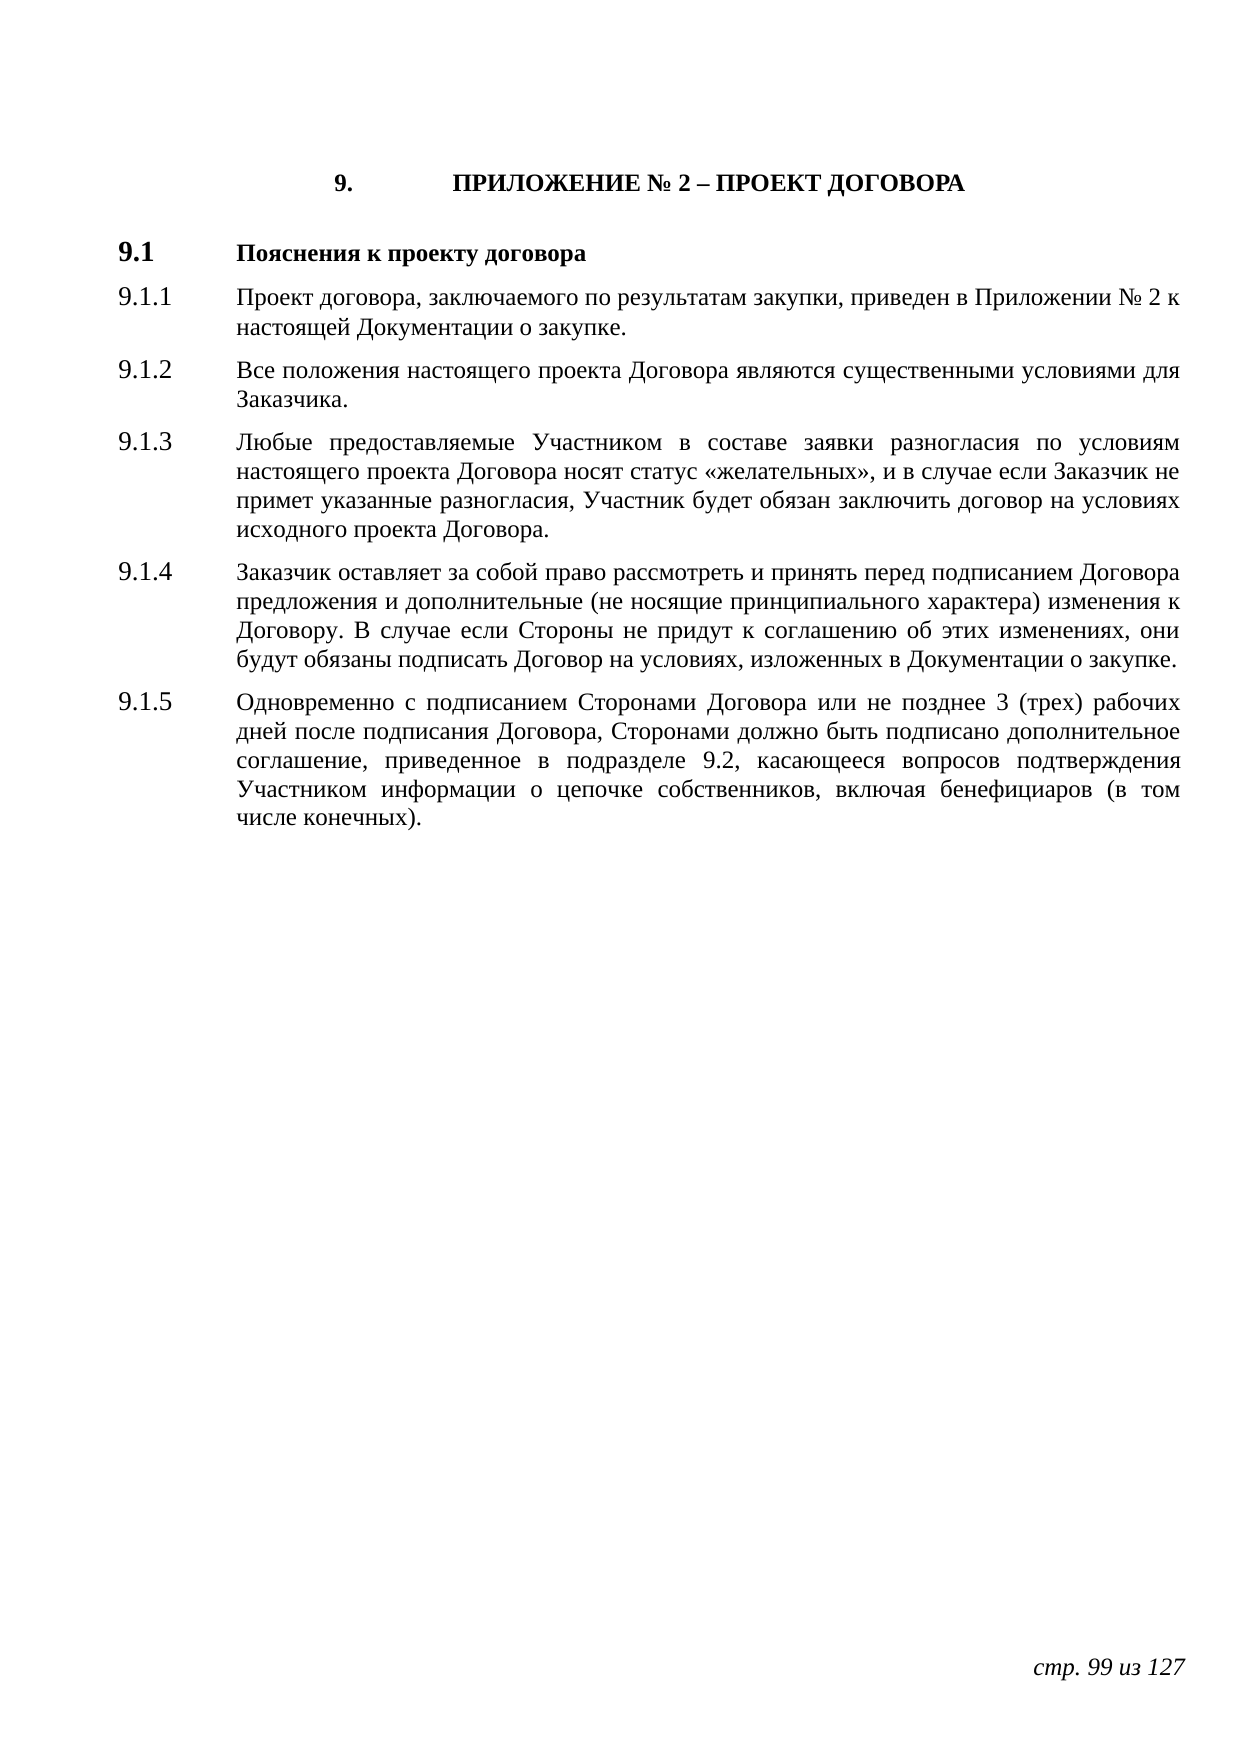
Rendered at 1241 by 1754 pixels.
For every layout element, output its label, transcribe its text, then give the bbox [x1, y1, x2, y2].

text Любые предоставляемые Участником в составе заявки разногласия по условиям настоящего проекта Договора носят статус «желательных», и в случае если Заказчик не примет указанные разногласия, Участник будет обязан заключить договор на условиях исходного проекта Договора. [118, 425, 1181, 543]
text Проект договора, заключаемого по результатам закупки, приведен в Приложении № 2 к настоящей Документации о закупке. [118, 280, 1181, 340]
subtitle Пояснения к проекту договора [118, 234, 1181, 268]
subtitle ПРИЛОЖЕНИЕ № 2 – ПРОЕКТ ДОГОВОРА [118, 168, 1181, 197]
text Заказчик оставляет за собой право рассмотреть и принять перед подписанием Договора предложения и дополнительные (не носящие принципиального характера) изменения к Договору. В случае если Стороны не придут к соглашению об этих изменениях, они будут обязаны подписать Договор на условиях, изложенных в Документации о закупке. [118, 555, 1181, 672]
text Все положения настоящего проекта Договора являются существенными условиями для Заказчика. [118, 353, 1181, 413]
text Одновременно с подписанием Сторонами Договора или не позднее 3 (трех) рабочих дней после подписания Договора, Сторонами должно быть подписано дополнительное соглашение, приведенное в подразделе 9.2, касающееся вопросов подтверждения Участником информации о цепочке собственников, включая бенефициаров (в том числе конечных). [118, 685, 1181, 831]
